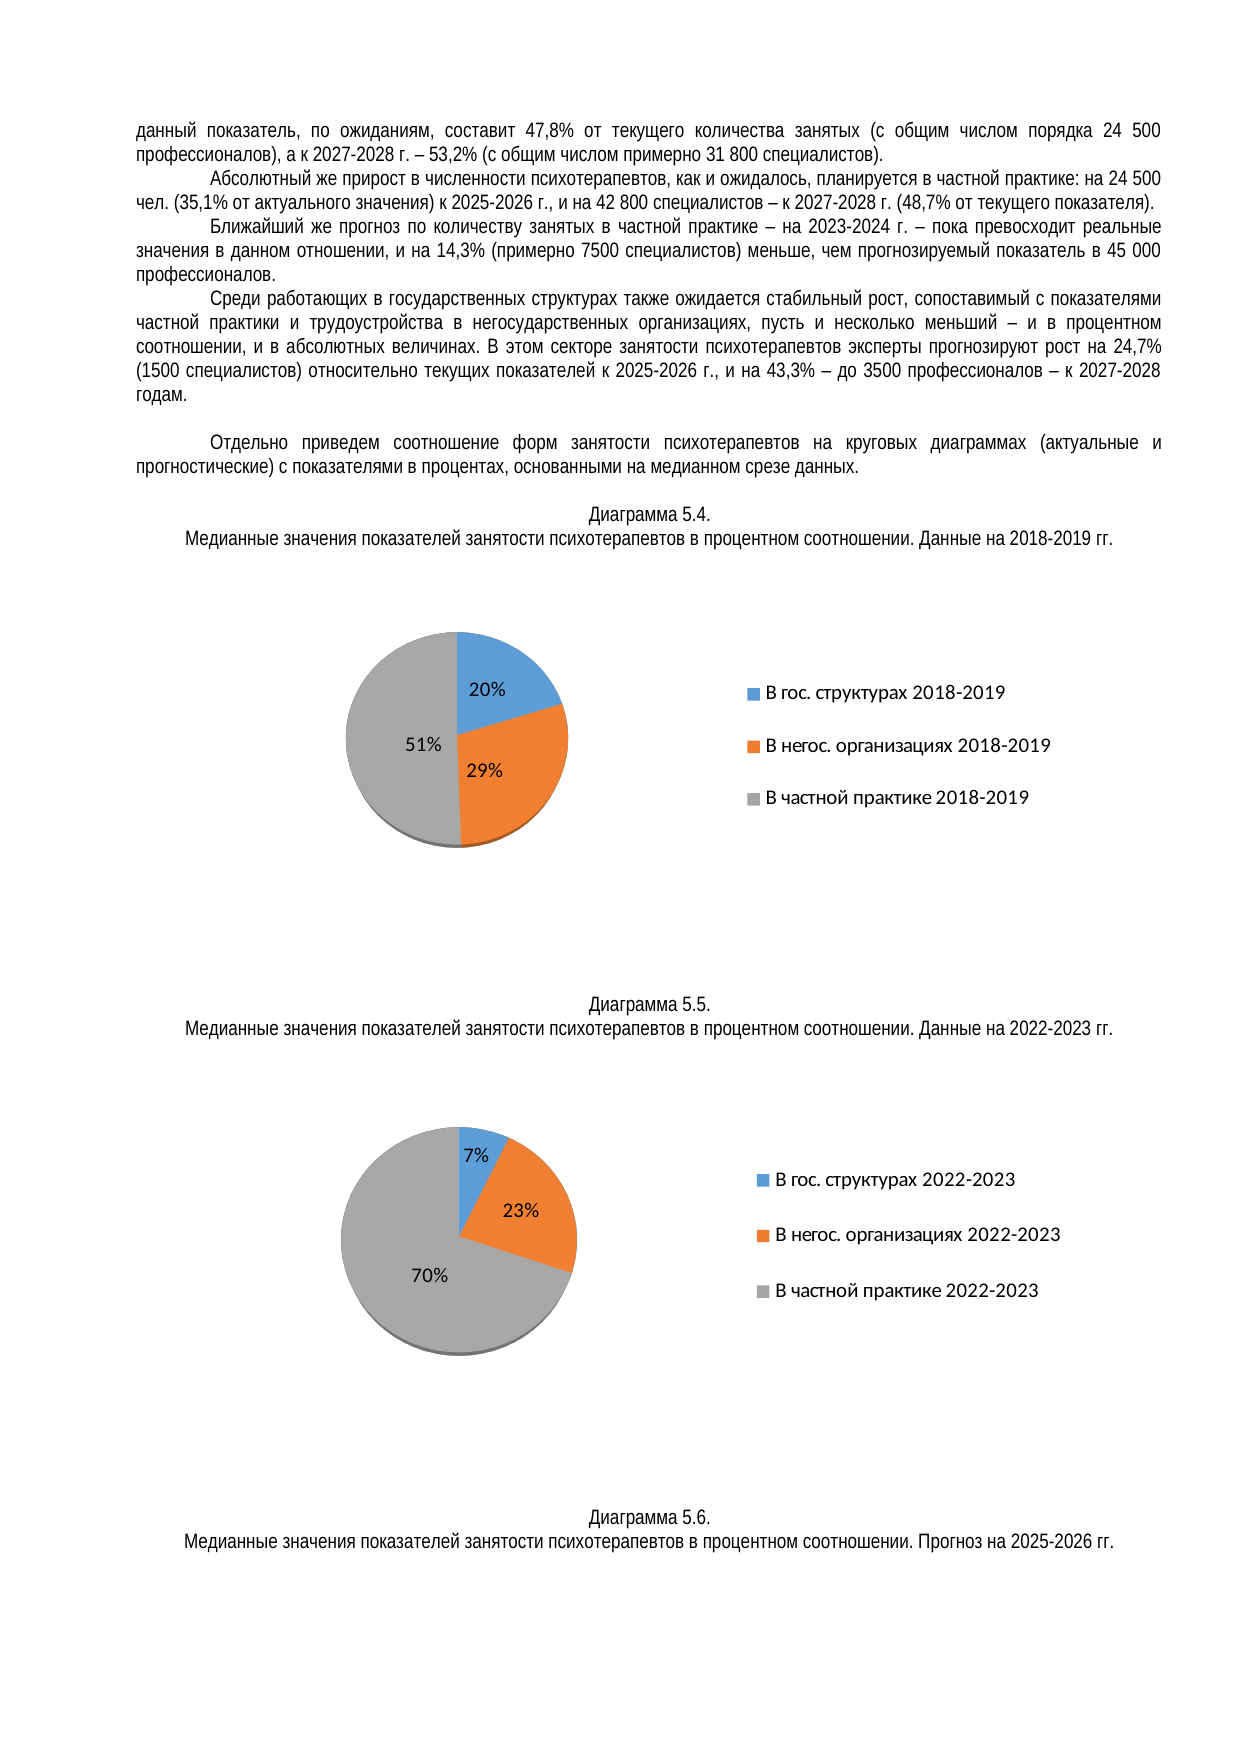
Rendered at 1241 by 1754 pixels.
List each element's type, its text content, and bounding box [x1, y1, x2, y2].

text Диаграмма 5.4. [136, 501, 1163, 525]
text Диаграмма 5.5. [136, 992, 1163, 1016]
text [136, 118, 1163, 166]
text Диаграмма 5.6. [136, 1505, 1163, 1529]
text Медианные значения показателей занятости психотерапевтов в процентном соотношении. Прогноз на 2025-2026 гг. [136, 1529, 1163, 1553]
text Среди работающих в государственных структурах также ожидается стабильный рост, сопоставимый с показателями частной практики и трудоустройства в негосударственных организациях, пусть и несколько меньший – и в процентном соотношении, и в абсолютных величинах. В этом секторе занятости психотерапевтов эксперты прогнозируют рост на 24,7% (1500 специалистов) относительно текущих показателей к 2025-2026 г., и на 43,3% – до 3500 профессионалов – к 2027-2028 годам. [136, 286, 1163, 406]
text Отдельно приведем соотношение форм занятости психотерапевтов на круговых диаграммах (актуальные и прогностические) с показателями в процентах, основанными на медианном срезе данных. [136, 429, 1163, 477]
text Абсолютный же прирост в численности психотерапевтов, как и ожидалось, планируется в частной практике: на 24 500 чел. (35,1% от актуального значения) к 2025-2026 г., и на 42 800 специалистов – к 2027-2028 г. (48,7% от текущего показателя). [136, 166, 1163, 214]
text Ближайший же прогноз по количеству занятых в частной практике – на 2023-2024 г. – пока превосходит реальные значения в данном отношении, и на 14,3% (примерно 7500 специалистов) меньше, чем прогнозируемый показатель в 45 000 профессионалов. [136, 214, 1163, 286]
text Медианные значения показателей занятости психотерапевтов в процентном соотношении. Данные на 2022-2023 гг. [136, 1016, 1163, 1040]
text Медианные значения показателей занятости психотерапевтов в процентном соотношении. Данные на 2018-2019 гг. [136, 525, 1163, 549]
